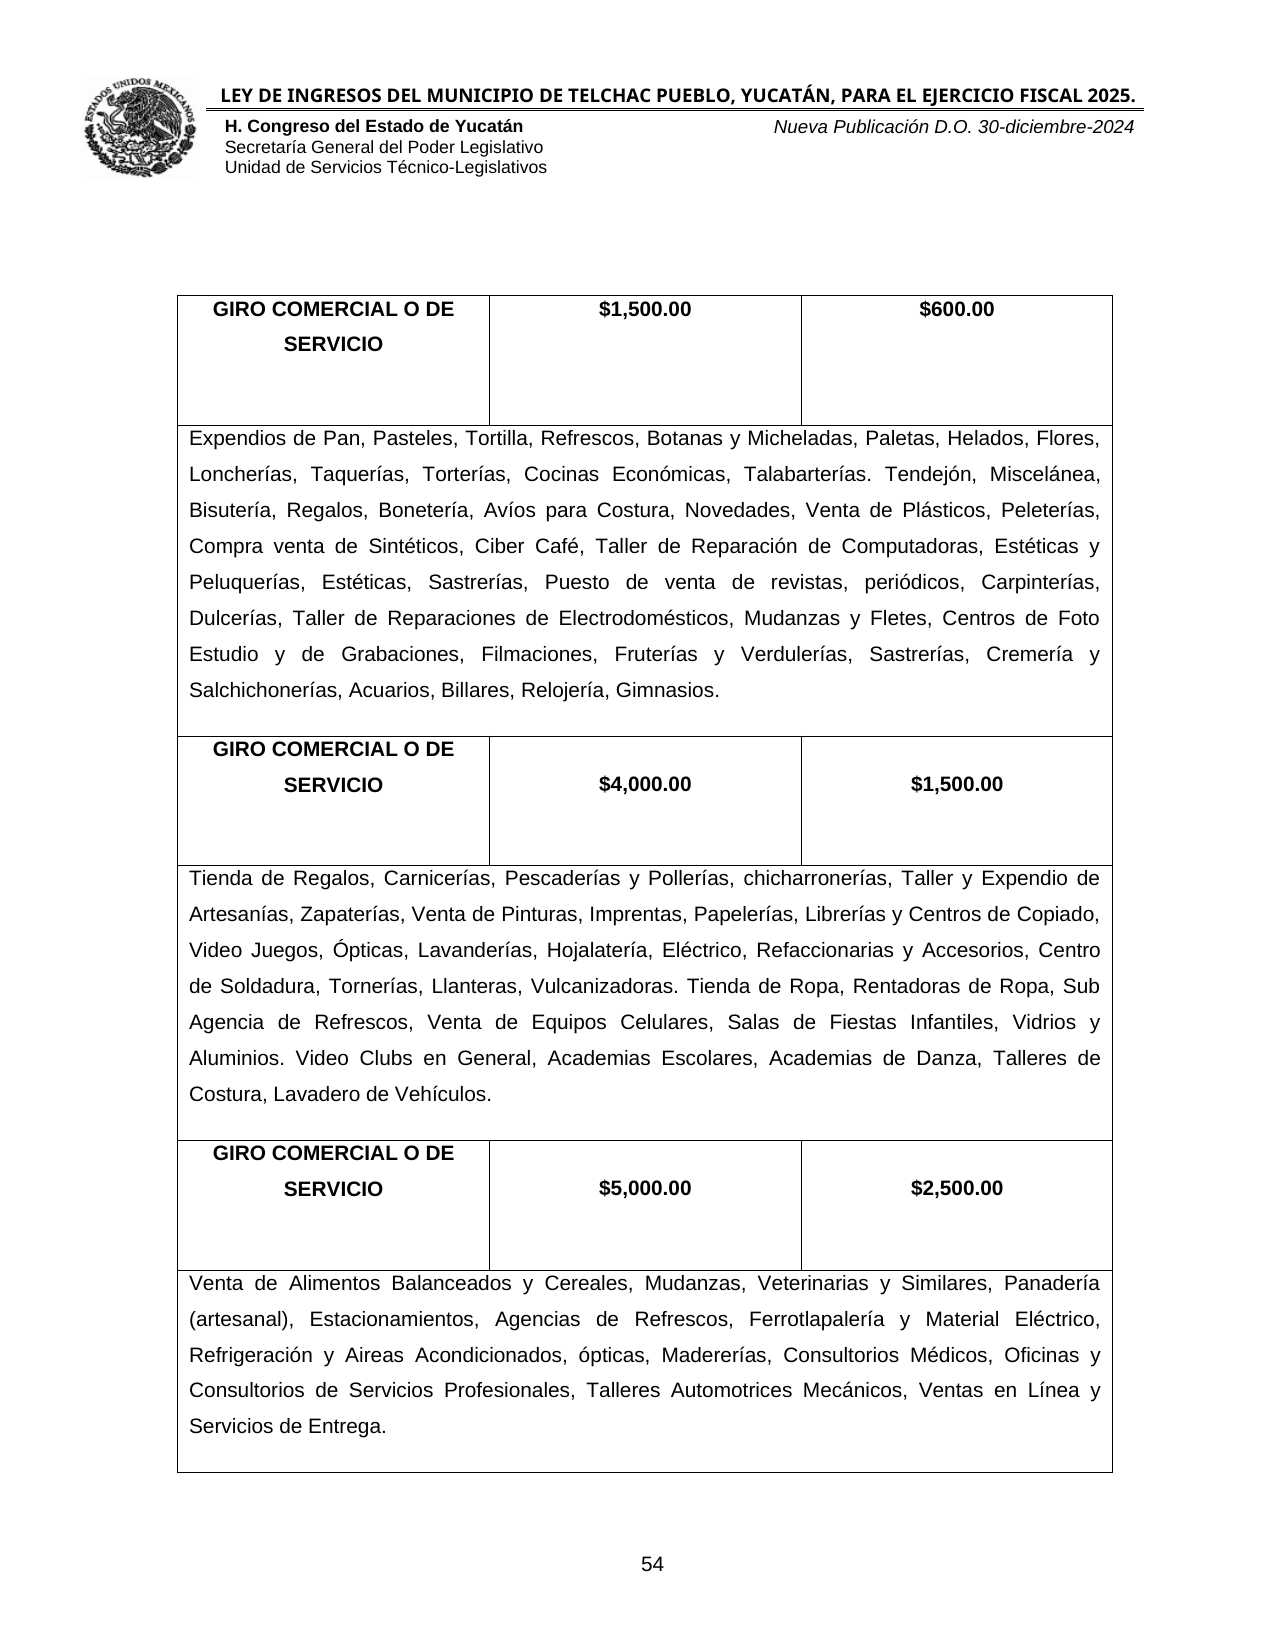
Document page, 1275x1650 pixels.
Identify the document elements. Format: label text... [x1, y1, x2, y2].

table_cell GIRO COMERCIAL O DE SERVICIO [178, 296, 489, 425]
table_cell $1,500.00 [490, 296, 801, 425]
table_cell Tienda de Regalos, Carnicerías, Pescaderías y Pollerías, chicharronerías, Taller y Expendio de Artesanías, Zapaterías, Venta de Pinturas, Imprentas, Papelerías, Librerías y Centros de Copiado, Video Juegos, Ópticas, Lavanderías, Hojalatería, Eléctrico, Refaccionarias y Accesorios, Centro de Soldadura, Tornerías, Llanteras, Vulcanizadoras. Tienda de Ropa, Rentadoras de Ropa, Sub Agencia de Refrescos, Venta de Equipos Celulares, Salas de Fiestas Infantiles, Vidrios y Aluminios. Video Clubs en General, Academias Escolares, Academias de Danza, Talleres de Costura, Lavadero de Vehículos. [178, 866, 1112, 1140]
table_cell Venta de Alimentos Balanceados y Cereales, Mudanzas, Veterinarias y Similares, Panadería (artesanal), Estacionamientos, Agencias de Refrescos, Ferrotlapalería y Material Eléctrico, Refrigeración y Aireas Acondicionados, ópticas, Madererías, Consultorios Médicos, Oficinas y Consultorios de Servicios Profesionales, Talleres Automotrices Mecánicos, Ventas en Línea y Servicios de Entrega. [178, 1271, 1112, 1472]
table_cell $1,500.00 [802, 737, 1112, 865]
table_cell $5,000.00 [490, 1141, 801, 1269]
table_cell $600.00 [802, 296, 1112, 425]
table_cell Expendios de Pan, Pasteles, Tortilla, Refrescos, Botanas y Micheladas, Paletas, Helados, Flores, Loncherías, Taquerías, Torterías, Cocinas Económicas, Talabarterías. Tendejón, Miscelánea, Bisutería, Regalos, Bonetería, Avíos para Costura, Novedades, Venta de Plásticos, Peleterías, Compra venta de Sintéticos, Ciber Café, Taller de Reparación de Computadoras, Estéticas y Peluquerías, Estéticas, Sastrerías, Puesto de venta de revistas, periódicos, Carpinterías, Dulcerías, Taller de Reparaciones de Electrodomésticos, Mudanzas y Fletes, Centros de Foto Estudio y de Grabaciones, Filmaciones, Fruterías y Verdulerías, Sastrerías, Cremería y Salchichonerías, Acuarios, Billares, Relojería, Gimnasios. [178, 426, 1112, 736]
table_cell $4,000.00 [490, 737, 801, 865]
table_cell GIRO COMERCIAL O DE SERVICIO [178, 1141, 489, 1269]
table_cell GIRO COMERCIAL O DE SERVICIO [178, 737, 489, 865]
table_cell $2,500.00 [802, 1141, 1112, 1269]
